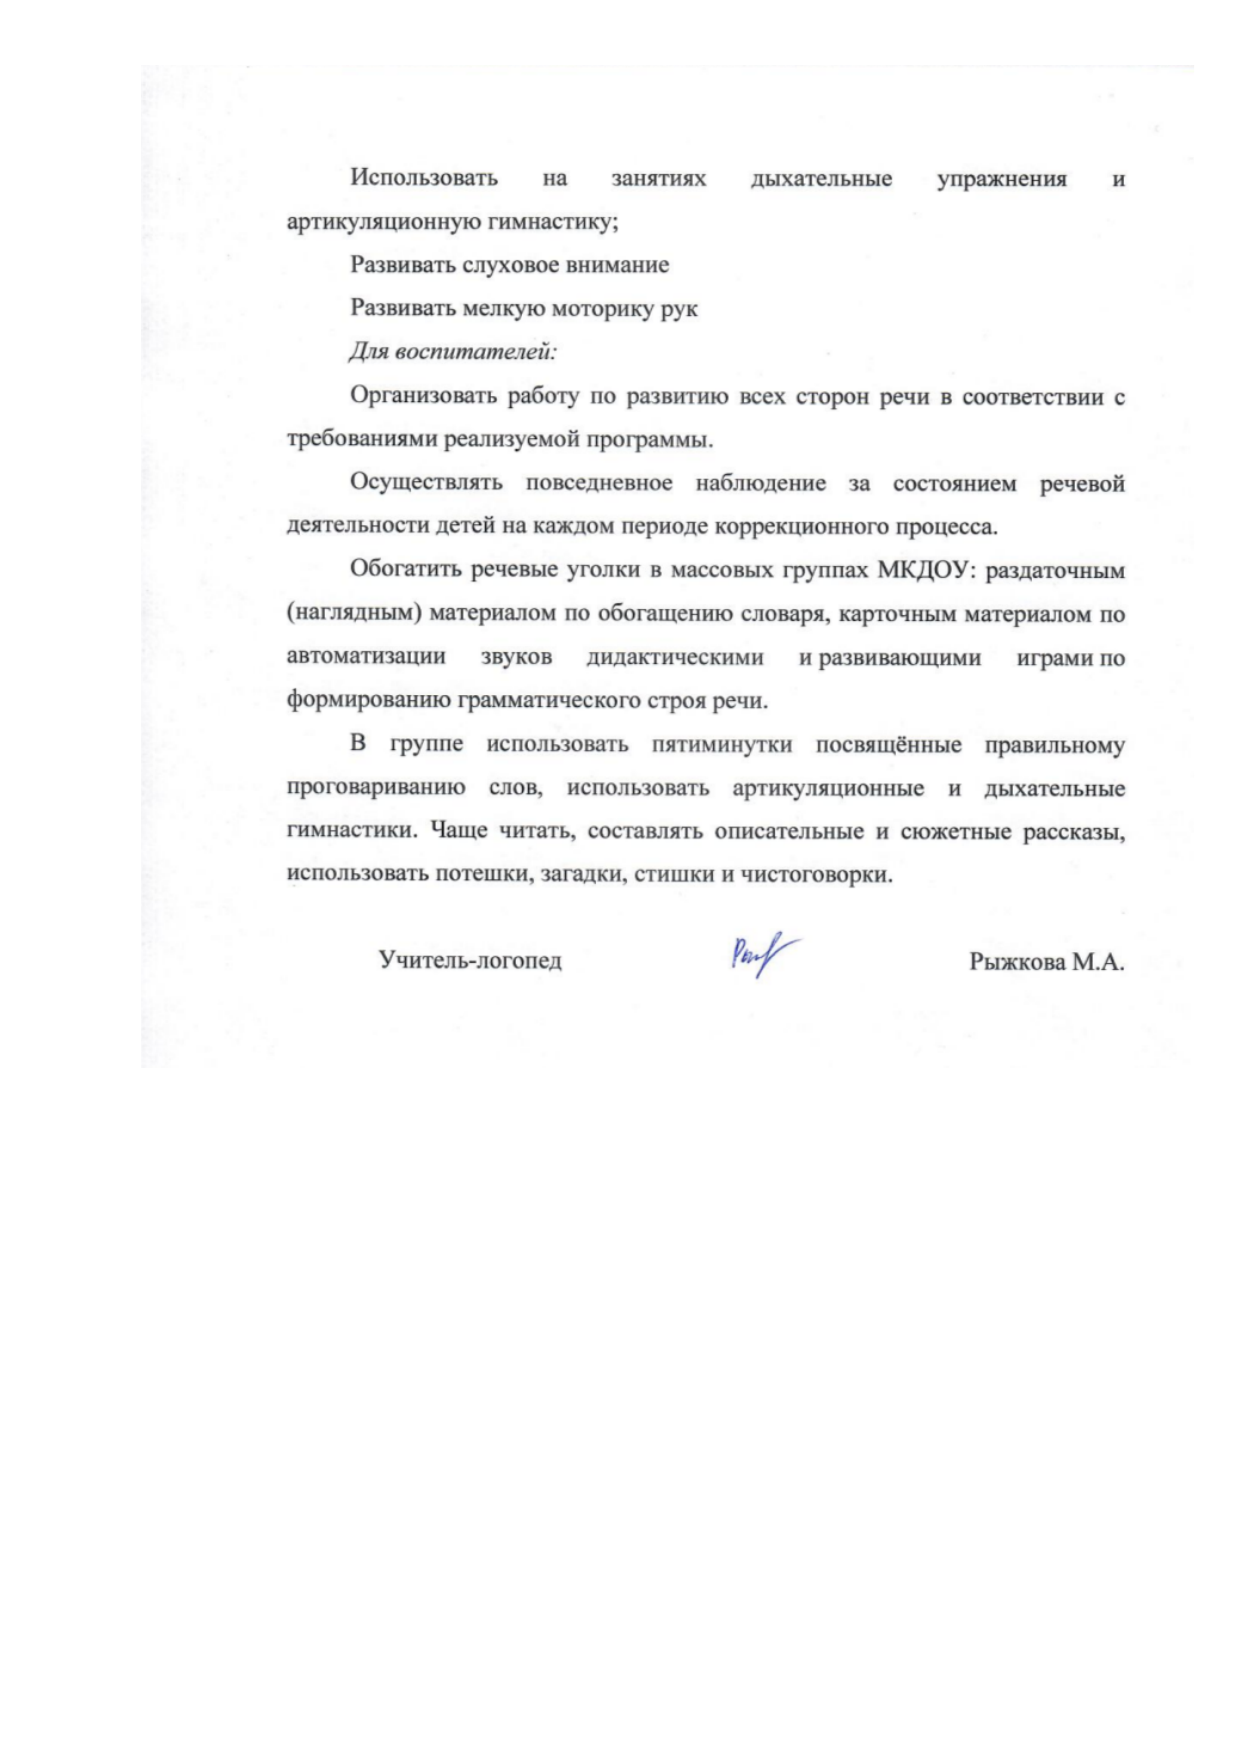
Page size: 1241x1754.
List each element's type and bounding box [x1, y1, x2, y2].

picture [141, 65, 1194, 1067]
